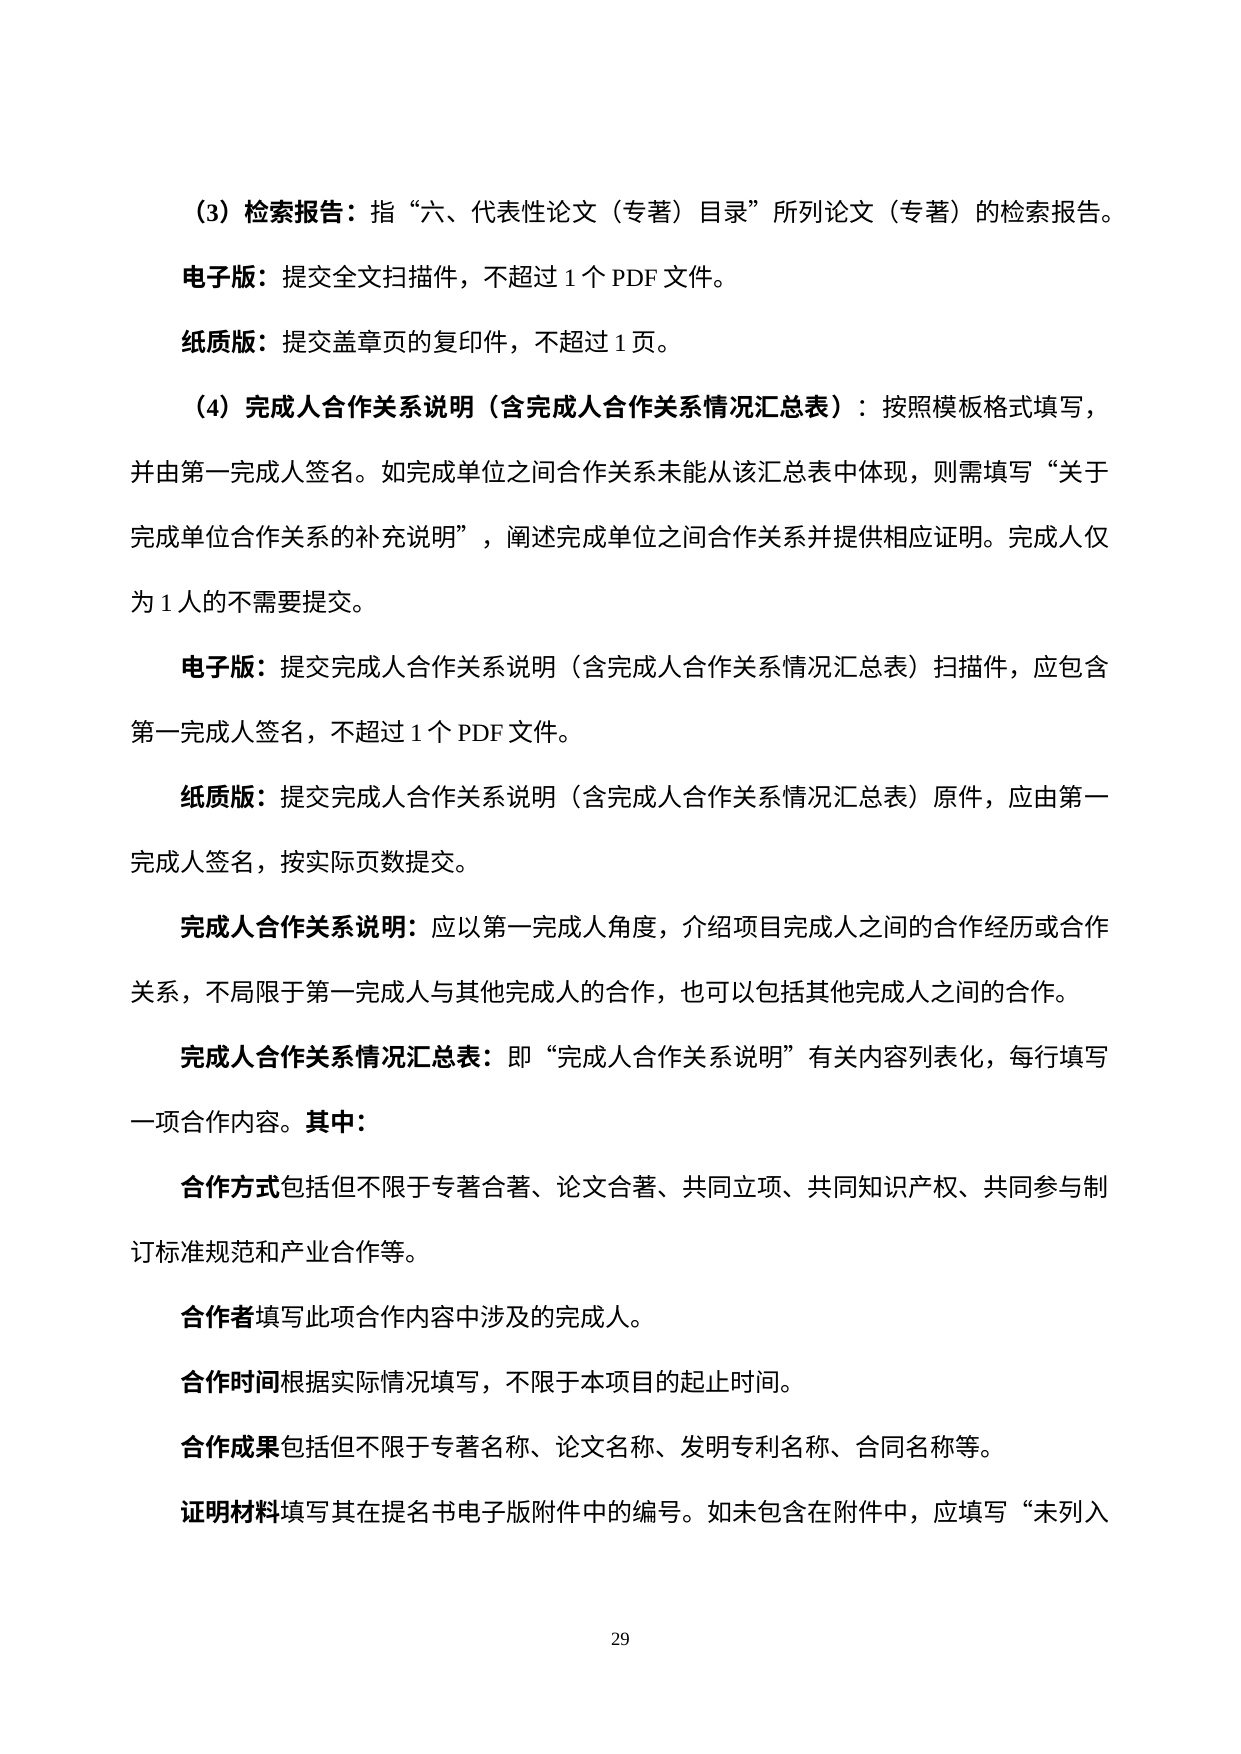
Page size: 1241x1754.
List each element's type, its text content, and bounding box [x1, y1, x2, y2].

text 完成人合作关系情况汇总表：即“完成人合作关系说明”有关内容列表化，每行填写一项合作内容。其中： [130, 1023, 1110, 1153]
text 合作成果包括但不限于专著名称、论文名称、发明专利名称、合同名称等。 [130, 1413, 1110, 1478]
text 合作者填写此项合作内容中涉及的完成人。 [130, 1283, 1110, 1348]
text （3）检索报告：指“六、代表性论文（专著）目录”所列论文（专著）的检索报告。 [130, 178, 1110, 243]
text 完成人合作关系说明：应以第一完成人角度，介绍项目完成人之间的合作经历或合作关系，不局限于第一完成人与其他完成人的合作，也可以包括其他完成人之间的合作。 [130, 893, 1110, 1023]
text 电子版：提交全文扫描件，不超过1个PDF文件。 [130, 243, 1110, 308]
text 纸质版：提交完成人合作关系说明（含完成人合作关系情况汇总表）原件，应由第一完成人签名，按实际页数提交。 [130, 763, 1110, 893]
text 纸质版：提交盖章页的复印件，不超过1页。 [130, 308, 1110, 373]
text 电子版：提交完成人合作关系说明（含完成人合作关系情况汇总表）扫描件，应包含第一完成人签名，不超过1个PDF文件。 [130, 633, 1110, 763]
text 合作时间根据实际情况填写，不限于本项目的起止时间。 [130, 1348, 1110, 1413]
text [130, 1478, 1110, 1543]
text 合作方式包括但不限于专著合著、论文合著、共同立项、共同知识产权、共同参与制订标准规范和产业合作等。 [130, 1153, 1110, 1283]
text （4）完成人合作关系说明（含完成人合作关系情况汇总表）：按照模板格式填写，并由第一完成人签名。如完成单位之间合作关系未能从该汇总表中体现，则需填写“关于完成单位合作关系的补充说明”，阐述完成单位之间合作关系并提供相应证明。完成人仅为1人的不需要提交。 [130, 373, 1110, 633]
